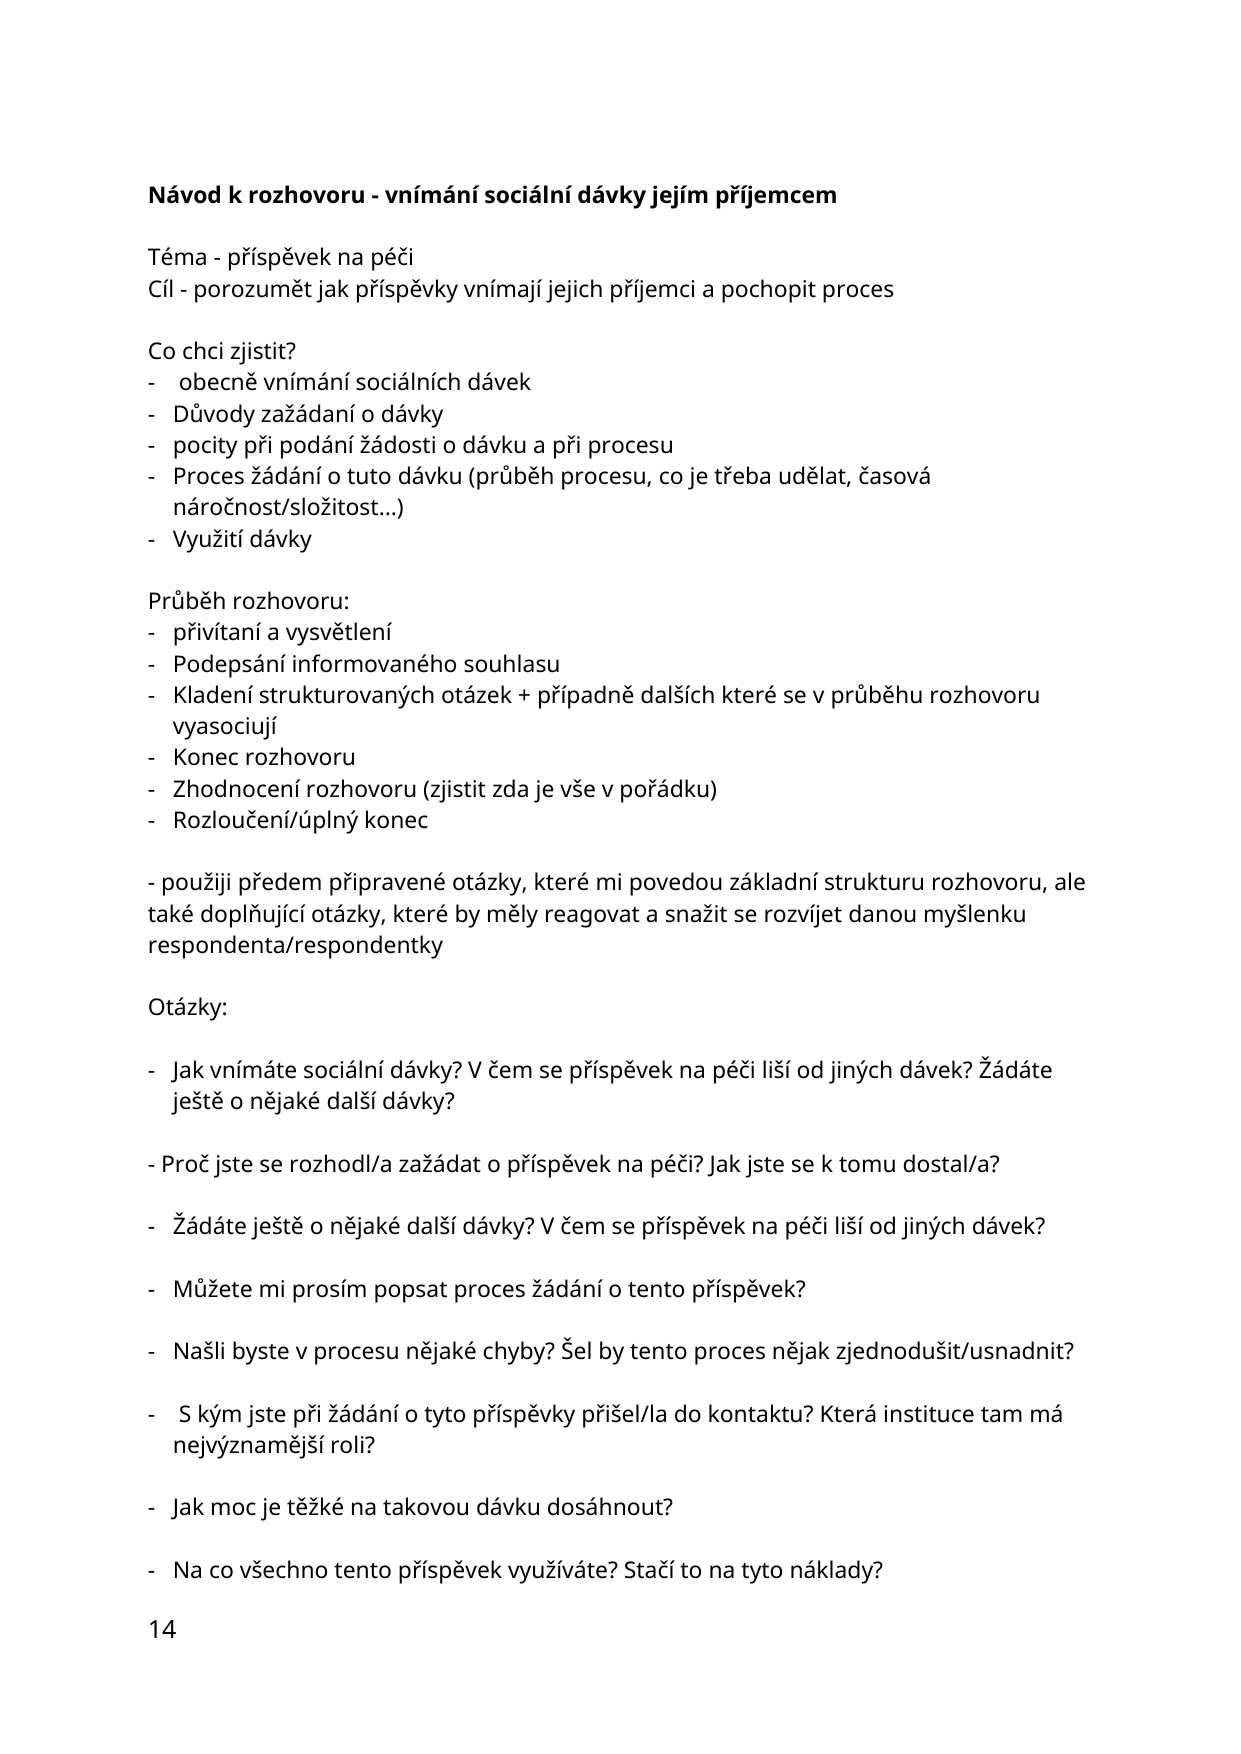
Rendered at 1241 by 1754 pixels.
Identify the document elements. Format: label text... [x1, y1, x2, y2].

list Žádáte ještě o nějaké další dávky? V čem se příspěvek na péči liší od jiných dávek? [148, 1210, 1093, 1241]
list S kým jste při žádání o tyto příspěvky přišel/la do kontaktu? Která instituce tam má nejvýznamější roli? [148, 1398, 1093, 1460]
text Návod k rozhovoru - vnímání sociální dávky jejím příjemcem [148, 179, 1093, 210]
list Proces žádání o tuto dávku (průběh procesu, co je třeba udělat, časová náročnost/složitost…) [148, 460, 1093, 523]
list Jak moc je těžké na takovou dávku dosáhnout? [148, 1491, 1093, 1523]
list Konec rozhovoru [148, 741, 1093, 773]
list obecně vnímání sociálních dávek [148, 366, 1093, 398]
list Na co všechno tento příspěvek využíváte? Stačí to na tyto náklady? [148, 1554, 1093, 1585]
list přivítaní a vysvětlení [148, 616, 1093, 648]
text Cíl - porozumět jak příspěvky vnímají jejich příjemci a pochopit proces [148, 273, 1093, 304]
text Průběh rozhovoru: [148, 585, 1093, 616]
list Kladení strukturovaných otázek + případně dalších které se v průběhu rozhovoru vyasociují [148, 679, 1093, 741]
list Využití dávky [148, 523, 1093, 554]
text Co chci zjistit? [148, 335, 1093, 366]
list Podepsání informovaného souhlasu [148, 648, 1093, 679]
text - použiji předem připravené otázky, které mi povedou základní strukturu rozhovoru, ale také doplňující otázky, které by měly reagovat a snažit se rozvíjet danou myšlenku respondenta/respondentky [148, 866, 1093, 960]
list Zhodnocení rozhovoru (zjistit zda je vše v pořádku) [148, 773, 1093, 804]
text - Proč jste se rozhodl/a zažádat o příspěvek na péči? Jak jste se k tomu dostal/a? [148, 1148, 1093, 1179]
text Otázky: [148, 991, 1093, 1023]
list Důvody zažádaní o dávky [148, 398, 1093, 429]
list Jak vnímáte sociální dávky? V čem se příspěvek na péči liší od jiných dávek? Žádáte ještě o nějaké další dávky? [148, 1054, 1093, 1116]
list pocity při podání žádosti o dávku a při procesu [148, 429, 1093, 460]
list Našli byste v procesu nějaké chyby? Šel by tento proces nějak zjednodušit/usnadnit? [148, 1335, 1093, 1366]
list Rozloučení/úplný konec [148, 804, 1093, 835]
list Můžete mi prosím popsat proces žádání o tento příspěvek? [148, 1273, 1093, 1304]
text Téma - příspěvek na péči [148, 241, 1093, 273]
